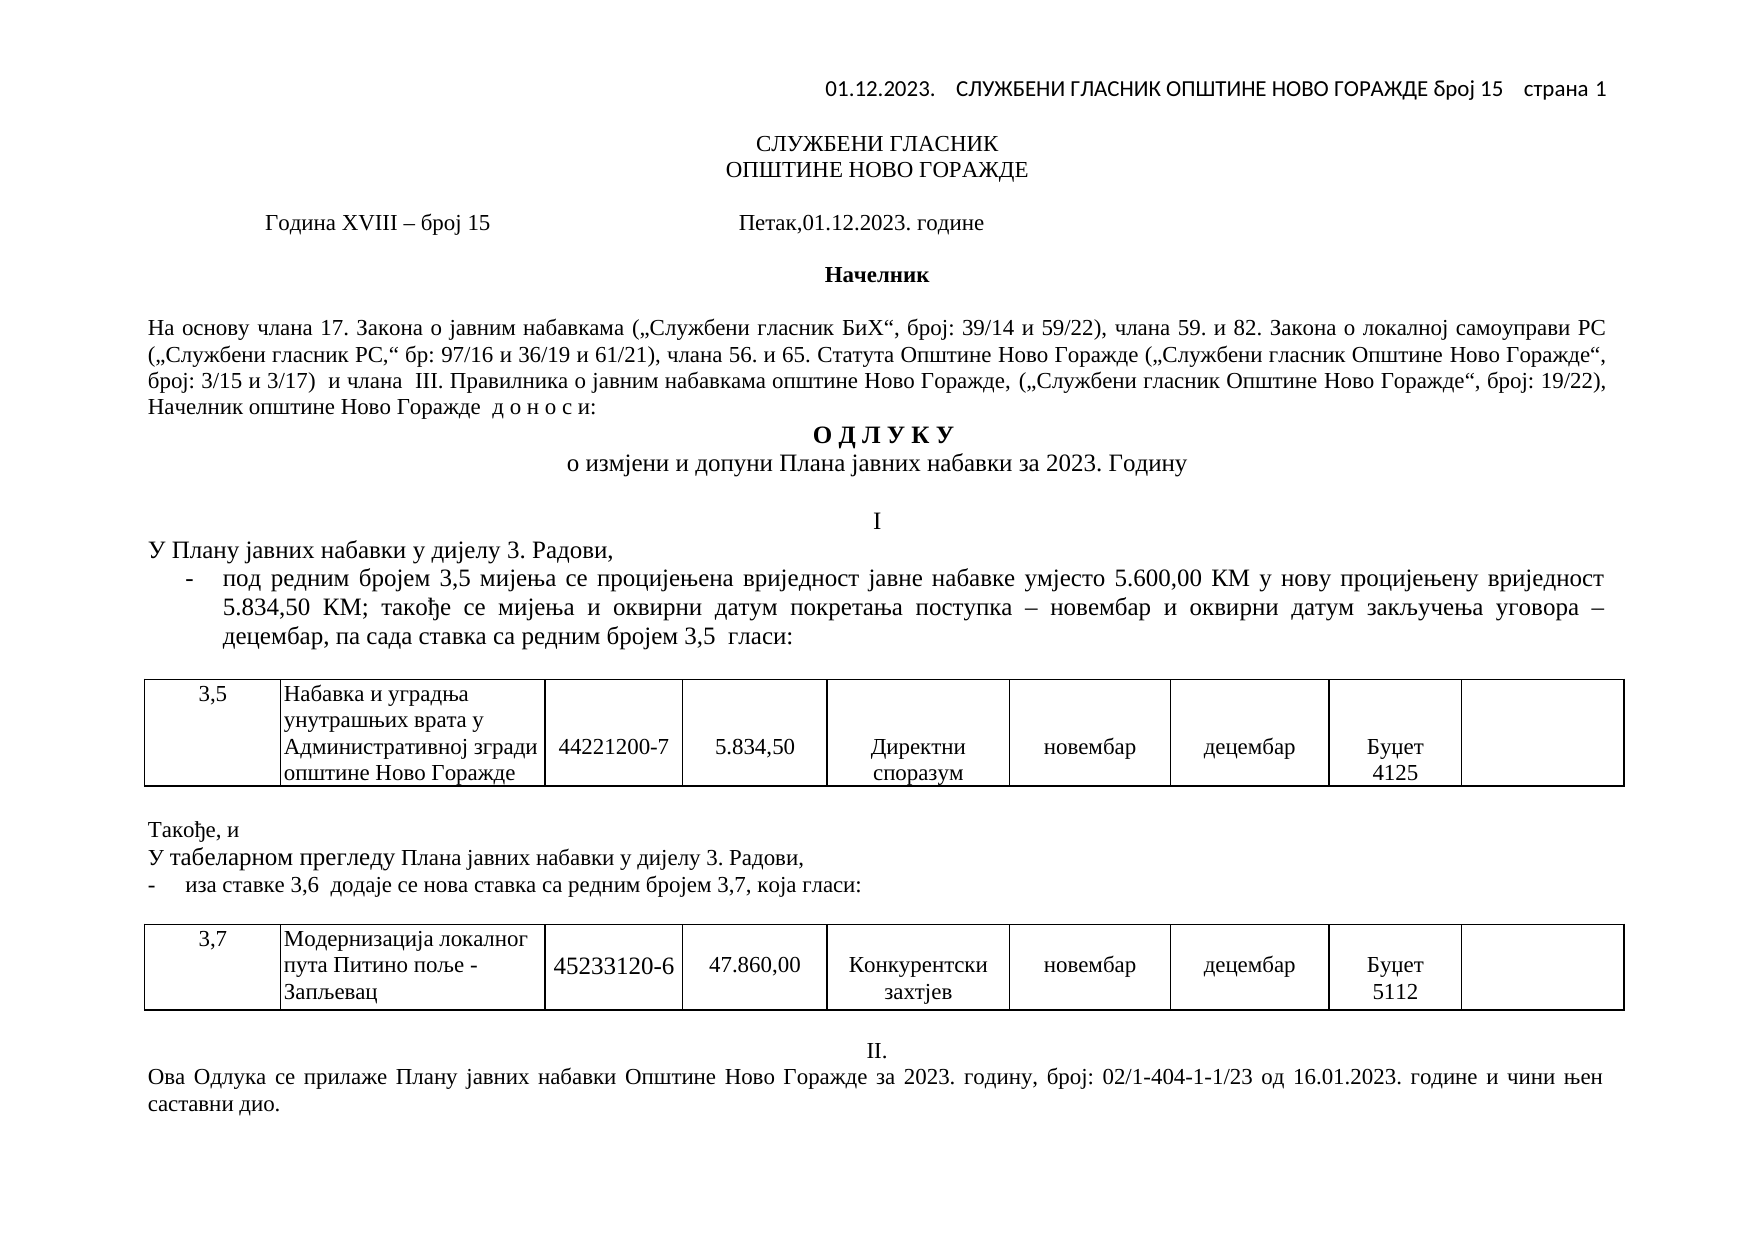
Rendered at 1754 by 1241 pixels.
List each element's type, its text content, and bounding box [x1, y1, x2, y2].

text У Плану јавних набавки у дијелу 3. Радови, [148, 535, 1606, 563]
table_header децембар [1171, 925, 1328, 1009]
table_header 3,7 [145, 925, 280, 1009]
text Такође, и [148, 816, 1606, 842]
table_header Буџет 5112 [1330, 925, 1461, 1009]
table_header Директни споразум [828, 680, 1009, 785]
table_header 3,5 [145, 680, 280, 785]
table_header 45233120-6 [546, 925, 682, 1009]
table_header Буџет 4125 [1330, 680, 1461, 785]
table_header децембар [1171, 680, 1328, 785]
text На основу члана 17. Закона о јавним набавкама („Службени гласник БиХ“, број: 39/14 и 59/22), члана 59. и 82. Закона о локалној самоуправи РС („Службени гласник РС,“ бр: 97/16 и 36/19 и 61/21), члана 56. и 65. Статута Општине Ново Горажде („Службени гласник Општине Ново Горажде“, број: 3/15 и 3/17) и члана III. Правилника о јавним набавкама општине Ново Горажде, („Службени гласник Општине Ново Горажде“, број: 19/22), Начелник општине Ново Горажде д о н о с и: [148, 314, 1606, 420]
text II. [148, 1037, 1606, 1063]
text СЛУЖБЕНИ ГЛАСНИК [148, 130, 1606, 156]
table_header Набавка и уградња унутрашњих врата у Административној згради општине Ново Горажде [281, 680, 544, 785]
text Ова Одлука се прилаже Плану јавних набавки Општине Ново Горажде за 2023. годину, број: 02/1-404-1-1/23 од 16.01.2023. године и чини њен саставни дио. [148, 1063, 1606, 1116]
text о измјени и допуни Плана јавних набавки за 2023. Годину [148, 448, 1606, 477]
table_header [1462, 680, 1623, 785]
text Начелник [148, 262, 1606, 288]
list иза ставке 3,6 додаје се нова ставка са редним бројем 3,7, која гласи: [148, 871, 1606, 897]
table_header 5.834,50 [683, 680, 826, 785]
table_header новембар [1010, 925, 1170, 1009]
table_header Конкурентски захтјев [828, 925, 1009, 1009]
table_header Модернизација локалног пута Питино поље - Запљевац [281, 925, 544, 1009]
table_header 47.860,00 [683, 925, 826, 1009]
text У табеларном прегледу Плана јавних набавки у дијелу 3. Радови, [148, 842, 1606, 871]
table_header новембар [1010, 680, 1170, 785]
table_header Петак,01.12.2023. године [619, 209, 1104, 235]
table_header [1462, 925, 1623, 1009]
table_header Година XVIII – број 15 [136, 209, 619, 235]
text I [148, 506, 1606, 535]
text О Д Л У К У [148, 420, 1606, 448]
table_header 44221200-7 [546, 680, 682, 785]
list под редним бројем 3,5 мијења се процијењена вриједност јавне набавке умјесто 5.600,00 КМ у нову процијењену вриједност 5.834,50 КМ; такође се мијења и оквирни датум покретања поступка – новембар и оквирни датум закључења уговора – децембар, па сада ставка са редним бројем 3,5 гласи: [185, 563, 1606, 650]
text ОПШТИНЕ НОВО ГОРАЖДЕ [148, 156, 1606, 182]
